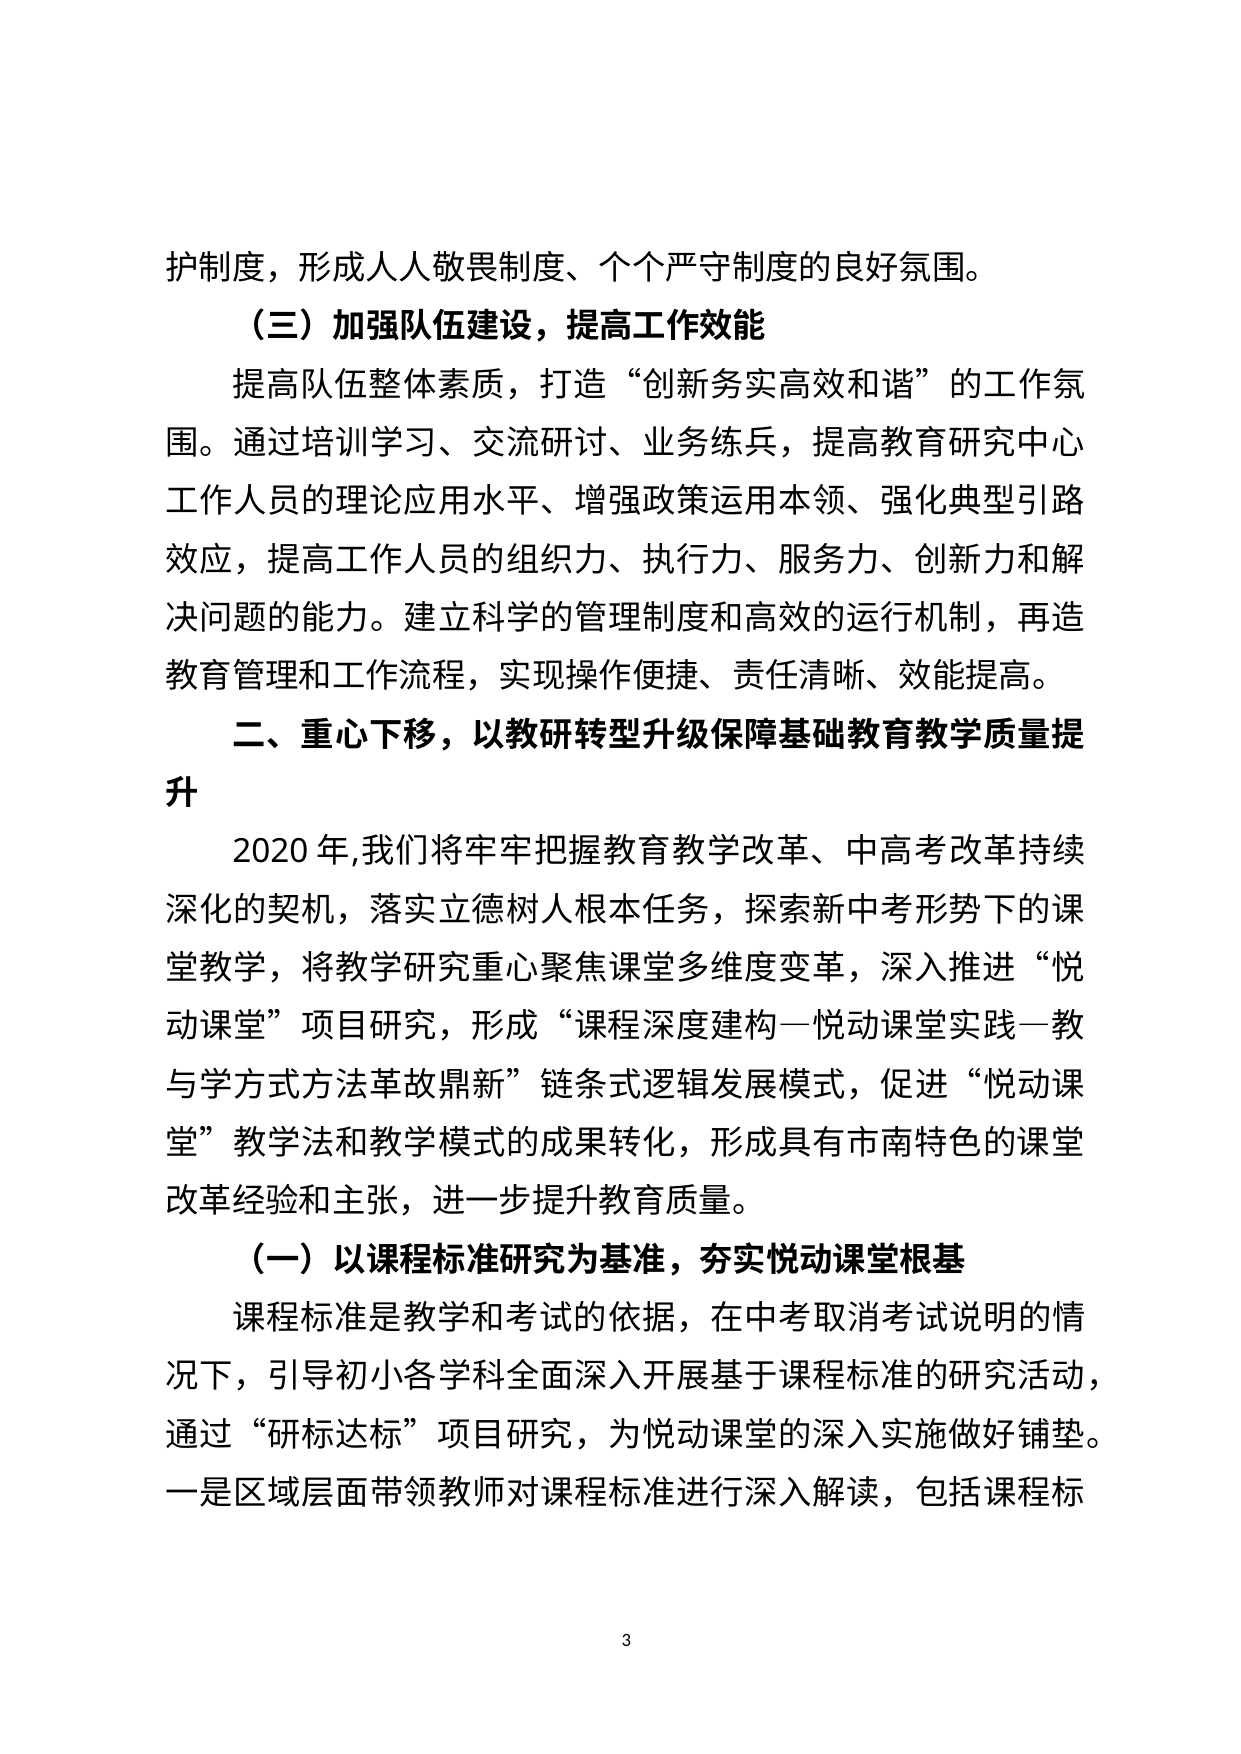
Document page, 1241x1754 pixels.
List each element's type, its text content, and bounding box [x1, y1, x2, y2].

text 二、重心下移，以教研转型升级保障基础教育教学质量提升 [165, 699, 1087, 816]
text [165, 1283, 1087, 1516]
text 2020年,我们将牢牢把握教育教学改革、中高考改革持续深化的契机，落实立德树人根本任务，探索新中考形势下的课堂教学，将教学研究重心聚焦课堂多维度变革，深入推进“悦动课堂”项目研究，形成“课程深度建构—悦动课堂实践—教与学方式方法革故鼎新”链条式逻辑发展模式，促进“悦动课堂”教学法和教学模式的成果转化，形成具有市南特色的课堂改革经验和主张，进一步提升教育质量。 [165, 816, 1087, 1224]
text 提高队伍整体素质，打造“创新务实高效和谐”的工作氛围。通过培训学习、交流研讨、业务练兵，提高教育研究中心工作人员的理论应用水平、增强政策运用本领、强化典型引路效应，提高工作人员的组织力、执行力、服务力、创新力和解决问题的能力。建立科学的管理制度和高效的运行机制，再造教育管理和工作流程，实现操作便捷、责任清晰、效能提高。 [165, 349, 1087, 699]
text （三）加强队伍建设，提高工作效能 [165, 291, 1087, 349]
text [165, 233, 1087, 291]
text （一）以课程标准研究为基准，夯实悦动课堂根基 [165, 1224, 1087, 1283]
